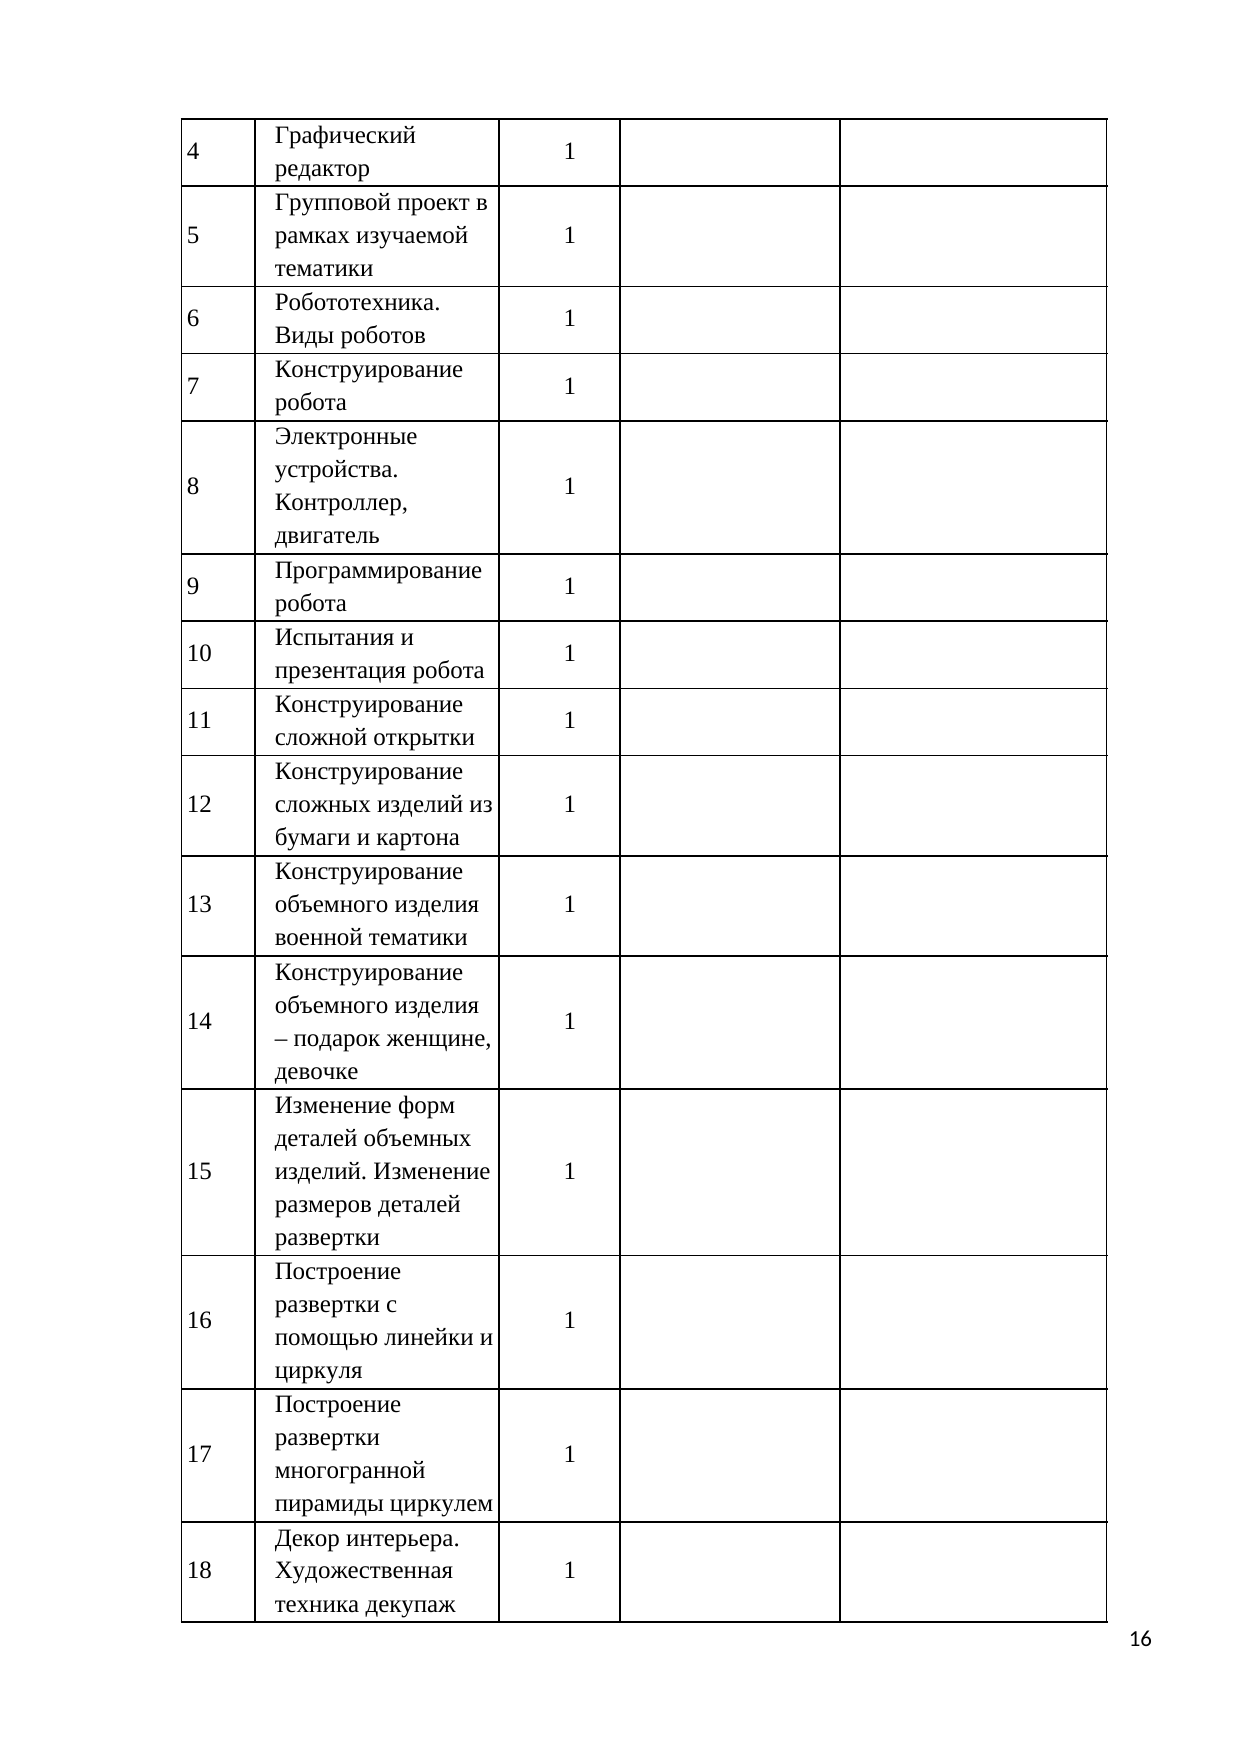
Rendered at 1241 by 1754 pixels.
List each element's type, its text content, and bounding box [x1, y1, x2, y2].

table_cell Робототехника. Виды роботов [256, 287, 498, 353]
table_cell [841, 354, 1106, 420]
table_cell [621, 1256, 839, 1388]
table_cell [841, 1090, 1106, 1254]
table_cell [621, 354, 839, 420]
table_cell 1 [500, 555, 619, 620]
table_cell [621, 857, 839, 955]
table_cell 1 [500, 1390, 619, 1521]
table_cell [841, 689, 1106, 755]
table_cell [621, 957, 839, 1088]
table_cell [621, 756, 839, 855]
table_cell 1 [500, 120, 619, 185]
table_cell Графический редактор [256, 120, 498, 185]
table_cell 1 [500, 622, 619, 687]
table_cell [841, 622, 1106, 687]
table_cell 1 [500, 857, 619, 955]
table_cell Конструирование сложных изделий из бумаги и картона [256, 756, 498, 855]
table_cell [621, 1390, 839, 1521]
table_cell Испытания и презентация робота [256, 622, 498, 687]
table_cell 5 [182, 187, 254, 286]
table_cell [841, 957, 1106, 1088]
table_cell 12 [182, 756, 254, 855]
table_cell [621, 689, 839, 755]
table_cell 11 [182, 689, 254, 755]
table_cell [621, 187, 839, 286]
table_cell Конструирование робота [256, 354, 498, 420]
table_cell 1 [500, 1523, 619, 1621]
table_cell 1 [500, 689, 619, 755]
table_cell 4 [182, 120, 254, 185]
table_cell 1 [500, 957, 619, 1088]
table_cell [841, 287, 1106, 353]
table_cell Изменение форм деталей объемных изделий. Изменение размеров деталей развертки [256, 1090, 498, 1254]
table_cell Построение развертки многогранной пирамиды циркулем [256, 1390, 498, 1521]
table_cell Групповой проект в рамках изучаемой тематики [256, 187, 498, 286]
table_cell [841, 187, 1106, 286]
table_cell Программирование робота [256, 555, 498, 620]
table_cell [621, 1090, 839, 1254]
table_cell 1 [500, 1090, 619, 1254]
table_cell [841, 1390, 1106, 1521]
table_cell 1 [500, 1256, 619, 1388]
table_cell [621, 1523, 839, 1621]
table_cell 17 [182, 1390, 254, 1521]
table_cell [841, 120, 1106, 185]
table_cell 10 [182, 622, 254, 687]
table_cell [841, 1523, 1106, 1621]
table_cell [621, 120, 839, 185]
table_cell 18 [182, 1523, 254, 1621]
table_cell 7 [182, 354, 254, 420]
table_cell Конструирование объемного изделия военной тематики [256, 857, 498, 955]
table_cell 13 [182, 857, 254, 955]
table_cell 16 [182, 1256, 254, 1388]
table_cell 14 [182, 957, 254, 1088]
table_cell Декор интерьера. Художественная техника декупаж [256, 1523, 498, 1621]
table_cell [841, 756, 1106, 855]
table_cell 15 [182, 1090, 254, 1254]
table_cell 9 [182, 555, 254, 620]
table_cell 1 [500, 756, 619, 855]
table_cell 6 [182, 287, 254, 353]
table_cell [841, 422, 1106, 553]
table_cell [621, 622, 839, 687]
table_cell [841, 555, 1106, 620]
table_cell [841, 1256, 1106, 1388]
table_cell 1 [500, 354, 619, 420]
table_cell 1 [500, 187, 619, 286]
table_cell Конструирование объемного изделия – подарок женщине, девочке [256, 957, 498, 1088]
table_cell 1 [500, 422, 619, 553]
table_cell Электронные устройства. Контроллер, двигатель [256, 422, 498, 553]
table_cell 8 [182, 422, 254, 553]
table_cell [621, 287, 839, 353]
table_cell Конструирование сложной открытки [256, 689, 498, 755]
table_cell 1 [500, 287, 619, 353]
table_cell Построение развертки с помощью линейки и циркуля [256, 1256, 498, 1388]
table_cell [841, 857, 1106, 955]
table_cell [621, 555, 839, 620]
table_cell [621, 422, 839, 553]
